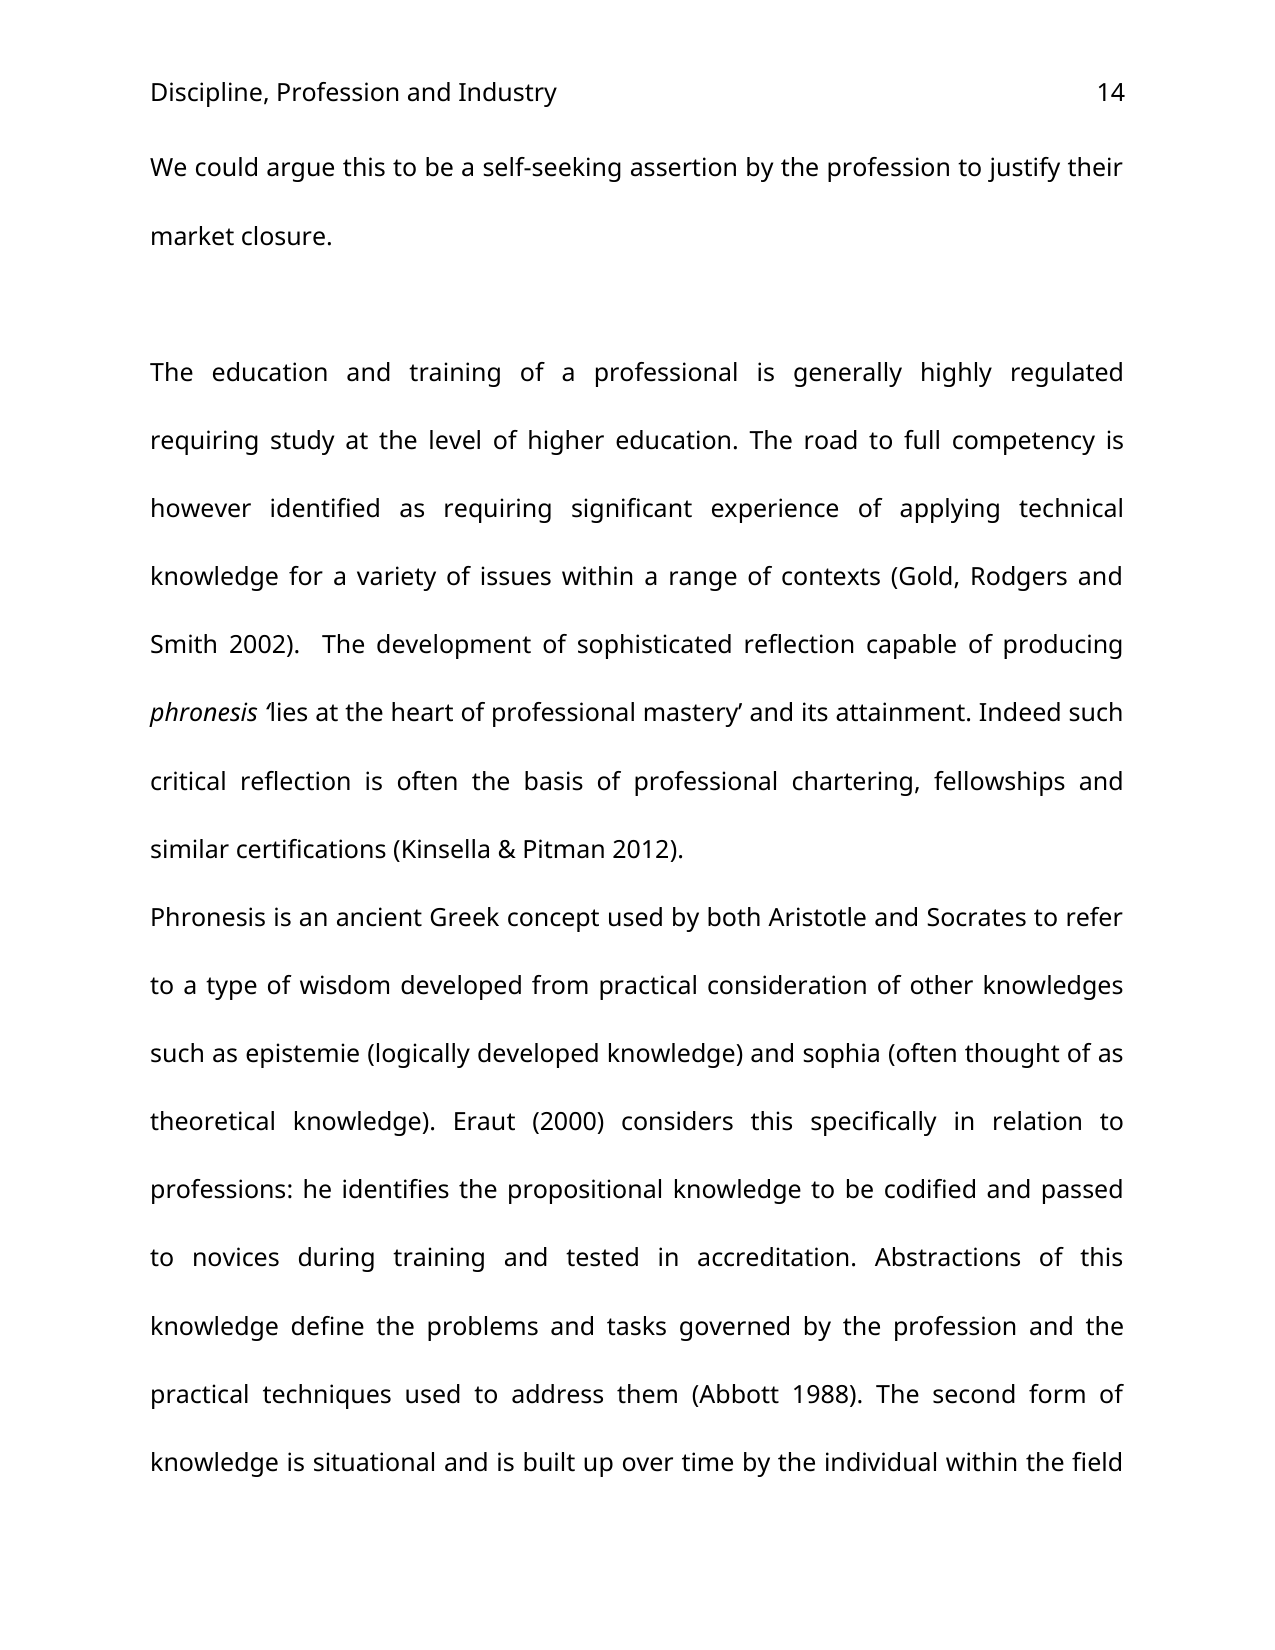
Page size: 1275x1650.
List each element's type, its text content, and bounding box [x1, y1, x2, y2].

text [150, 899, 1125, 1478]
text We could argue this to be a self-seeking assertion by the profession to justify their market closure. [150, 150, 1125, 252]
text The education and training of a professional is generally highly regulated requiring study at the level of higher education. The road to full competency is however identified as requiring significant experience of applying technical knowledge for a variety of issues within a range of contexts (Gold, Rodgers and Smith 2002). The development of sophisticated reflection capable of producing phronesis ‘lies at the heart of professional mastery’ and its attainment. Indeed such critical reflection is often the basis of professional chartering, fellowships and similar certifications (Kinsella & Pitman 2012). [150, 354, 1125, 865]
